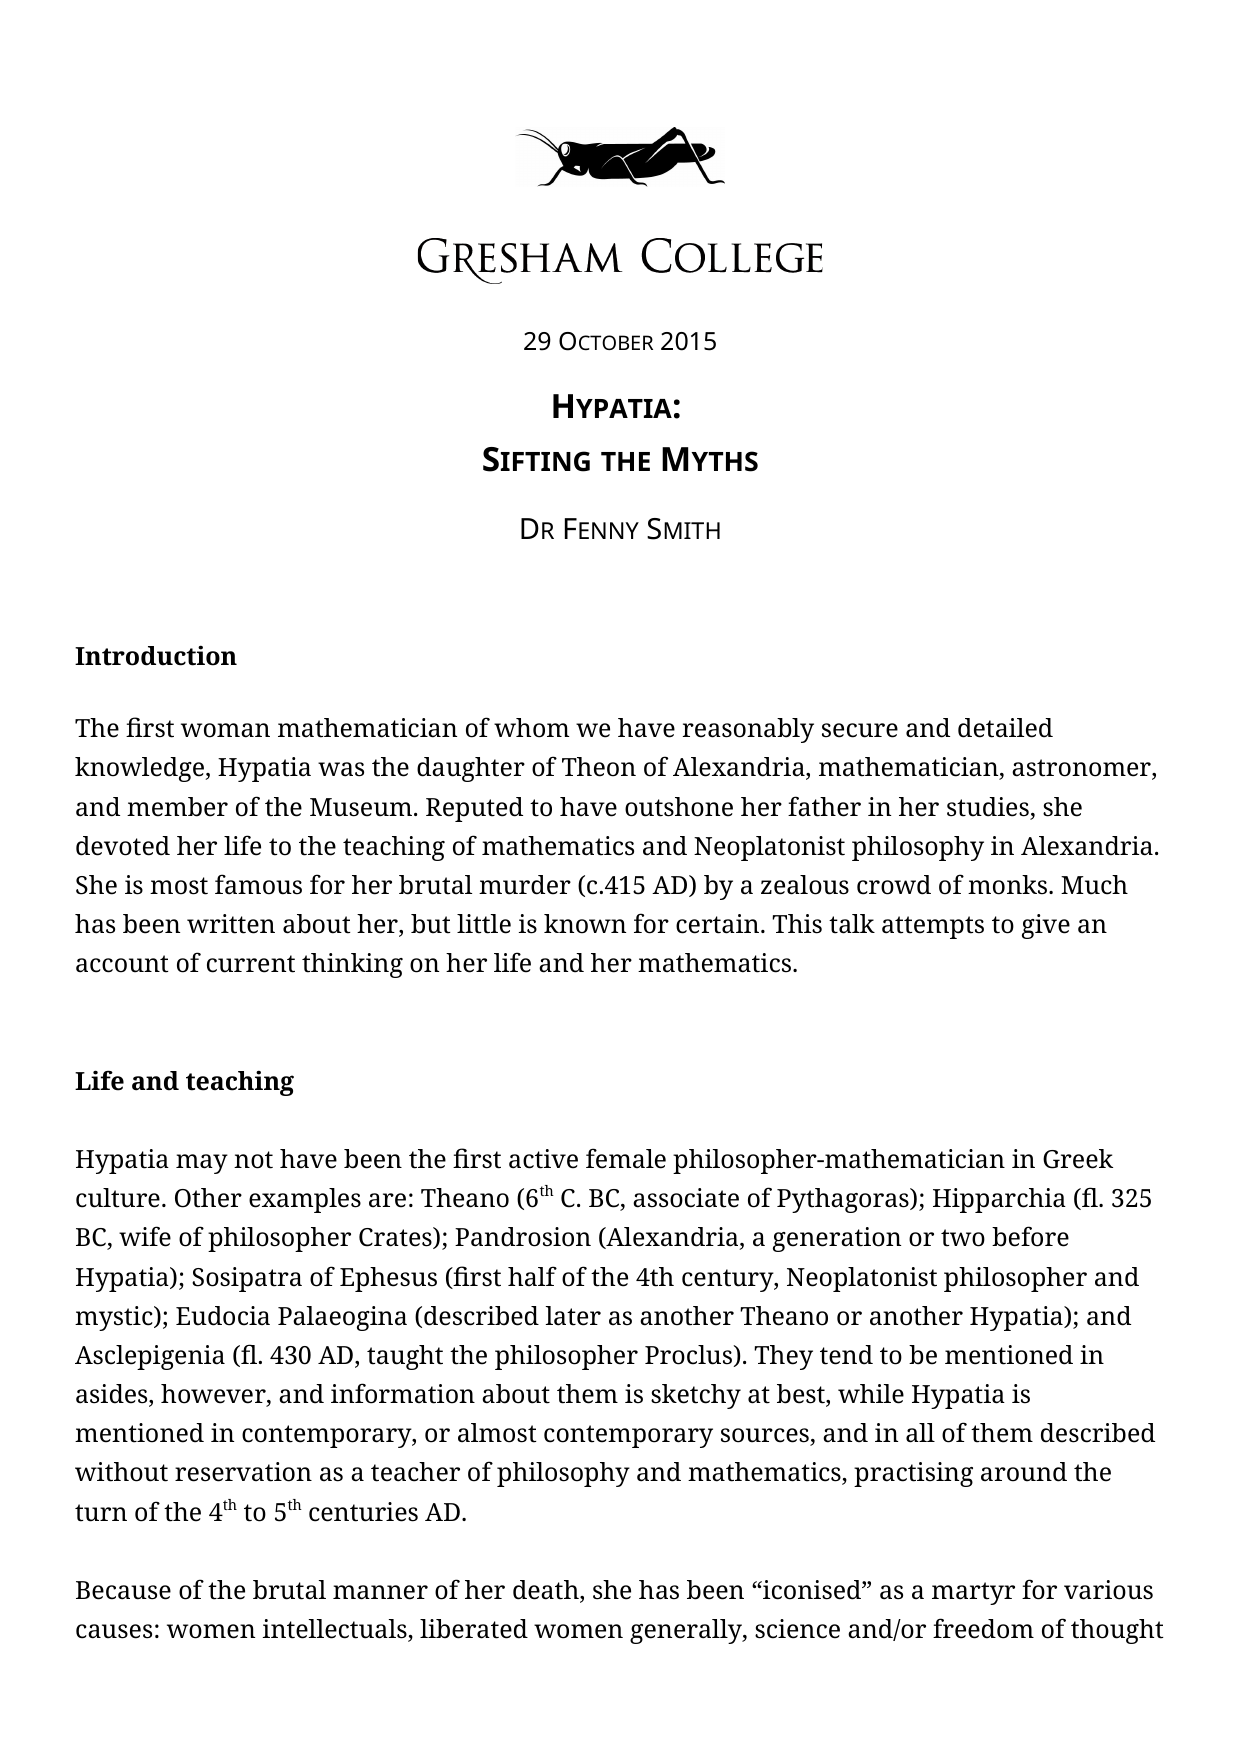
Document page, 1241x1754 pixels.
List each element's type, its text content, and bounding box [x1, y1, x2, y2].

text Dr Fenny Smith [75, 508, 1165, 548]
picture [417, 238, 823, 284]
subtitle Introduction [75, 639, 1165, 673]
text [75, 1573, 1165, 1646]
picture [515, 127, 725, 187]
text Hypatia may not have been the first active female philosopher-mathematician in Greek culture. Other examples are: Theano (6th C. BC, associate of Pythagoras); Hipparchia (fl. 325 BC, wife of philosopher Crates); Pandrosion (Alexandria, a generation or two before Hypatia); Sosipatra of Ephesus (first half of the 4th century, Neoplatonist philosopher and mystic); Eudocia Palaeogina (described later as another Theano or another Hypatia); and Asclepigenia (fl. 430 AD, taught the philosopher Proclus). They tend to be mentioned in asides, however, and information about them is sketchy at best, while Hypatia is mentioned in contemporary, or almost contemporary sources, and in all of them described without reservation as a teacher of philosophy and mathematics, practising around the turn of the 4th to 5th centuries AD. [75, 1142, 1165, 1528]
subtitle Life and teaching [75, 1063, 1165, 1097]
text The first woman mathematician of whom we have reasonably secure and detailed knowledge, Hypatia was the daughter of Theon of Alexandria, mathematician, astronomer, and member of the Museum. Reputed to have outshone her father in her studies, she devoted her life to the teaching of mathematics and Neoplatonist philosophy in Alexandria. She is most famous for her brutal murder (c.415 AD) by a zealous crowd of monks. Much has been written about her, but little is known for certain. This talk attempts to give an account of current thinking on her life and her mathematics. [75, 711, 1165, 980]
text Hypatia: Sifting the Myths [75, 383, 1165, 481]
text 29 October 2015 [75, 284, 1165, 357]
